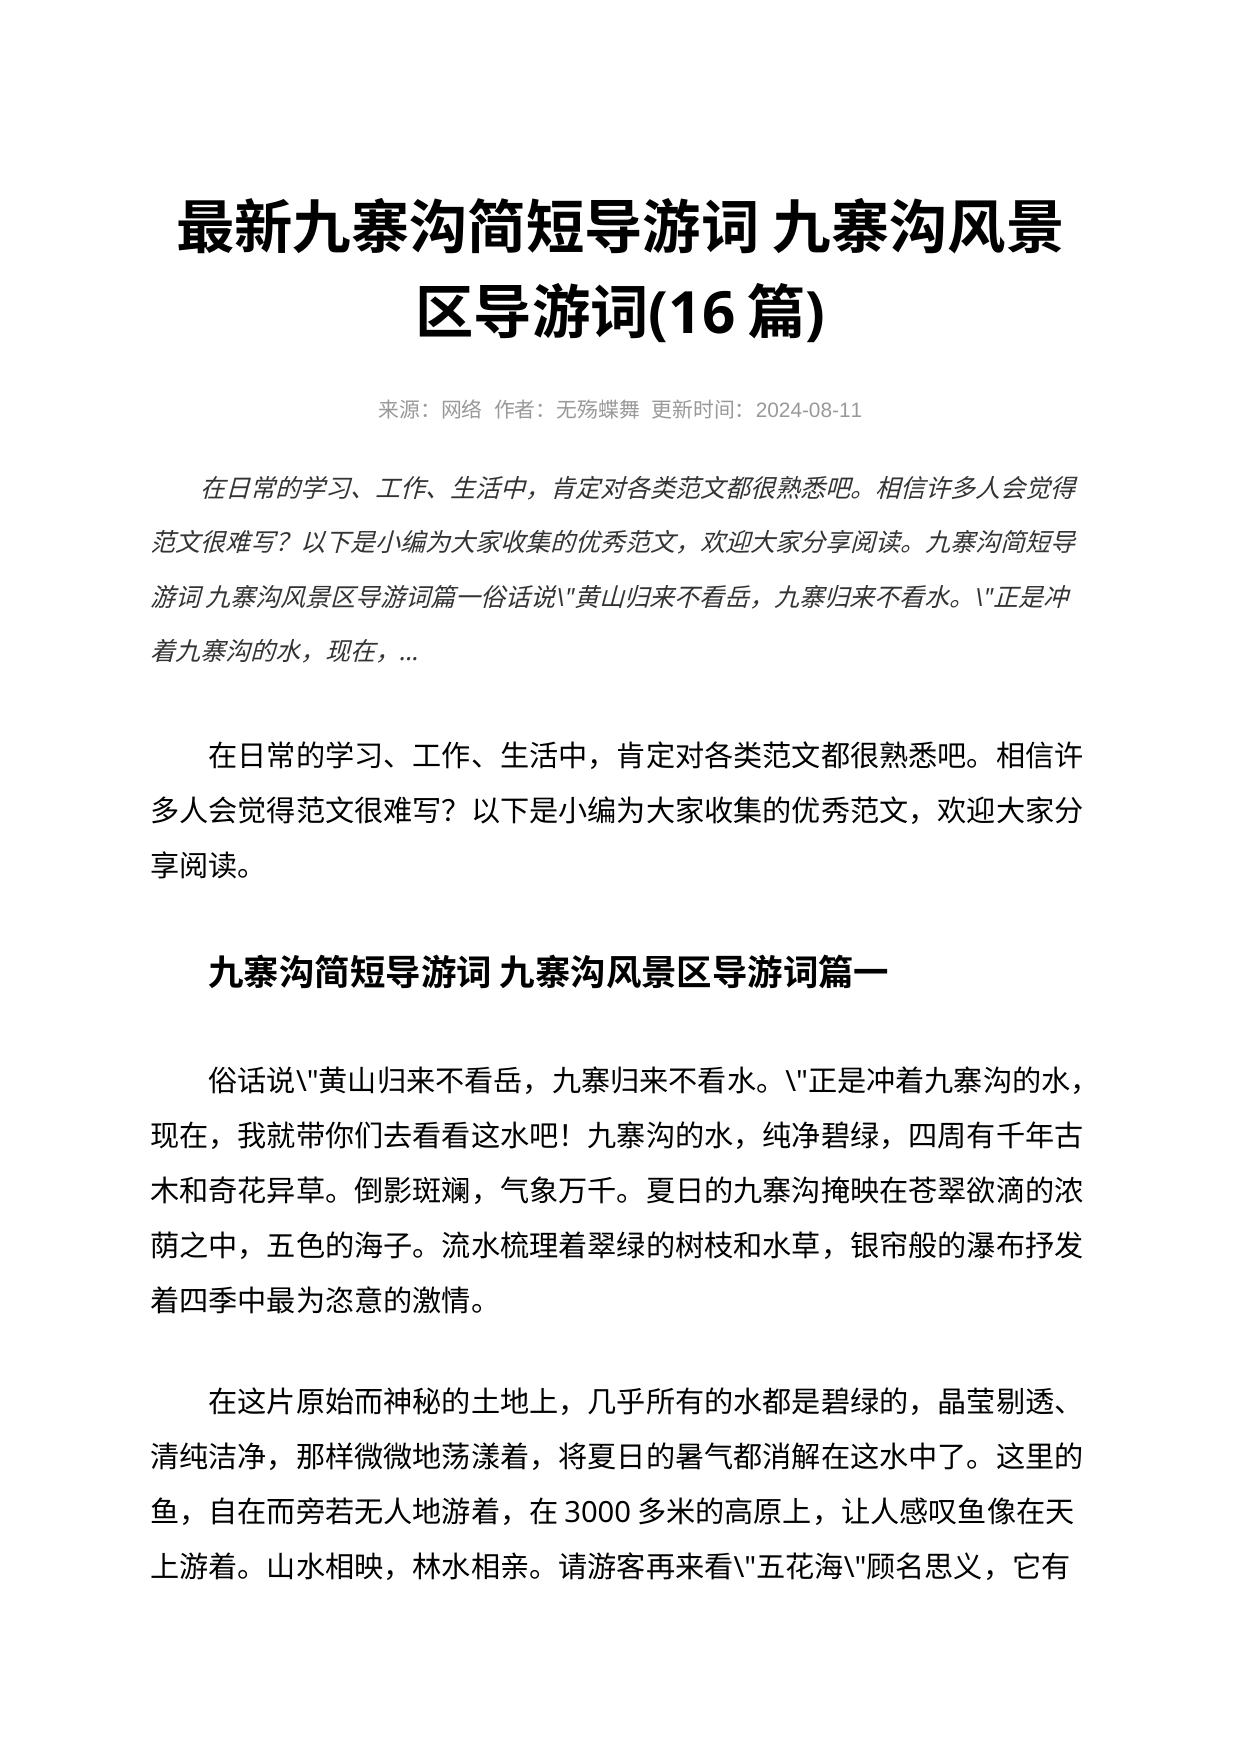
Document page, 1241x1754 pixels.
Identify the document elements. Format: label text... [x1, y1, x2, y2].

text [150, 1379, 1090, 1586]
text 俗话说\"黄山归来不看岳，九寨归来不看水。\"正是冲着九寨沟的水，现在，我就带你们去看看这水吧！九寨沟的水，纯净碧绿，四周有千年古木和奇花异草。倒影斑斓，气象万千。夏日的九寨沟掩映在苍翠欲滴的浓荫之中，五色的海子。流水梳理着翠绿的树枝和水草，银帘般的瀑布抒发着四季中最为恣意的激情。 [150, 1058, 1090, 1319]
text 在日常的学习、工作、生活中，肯定对各类范文都很熟悉吧。相信许多人会觉得范文很难写？以下是小编为大家收集的优秀范文，欢迎大家分享阅读。 [150, 733, 1090, 885]
text 在日常的学习、工作、生活中，肯定对各类范文都很熟悉吧。相信许多人会觉得范文很难写？以下是小编为大家收集的优秀范文，欢迎大家分享阅读。九寨沟简短导游词 九寨沟风景区导游词篇一俗话说\"黄山归来不看岳，九寨归来不看水。\"正是冲着九寨沟的水，现在，... [150, 468, 1090, 668]
text 来源：网络 作者：无殇蝶舞 更新时间：2024-08-11 [150, 397, 1090, 421]
subtitle 最新九寨沟简短导游词 九寨沟风景区导游词(16篇) [150, 181, 1090, 351]
text 九寨沟简短导游词 九寨沟风景区导游词篇一 [150, 944, 1090, 995]
